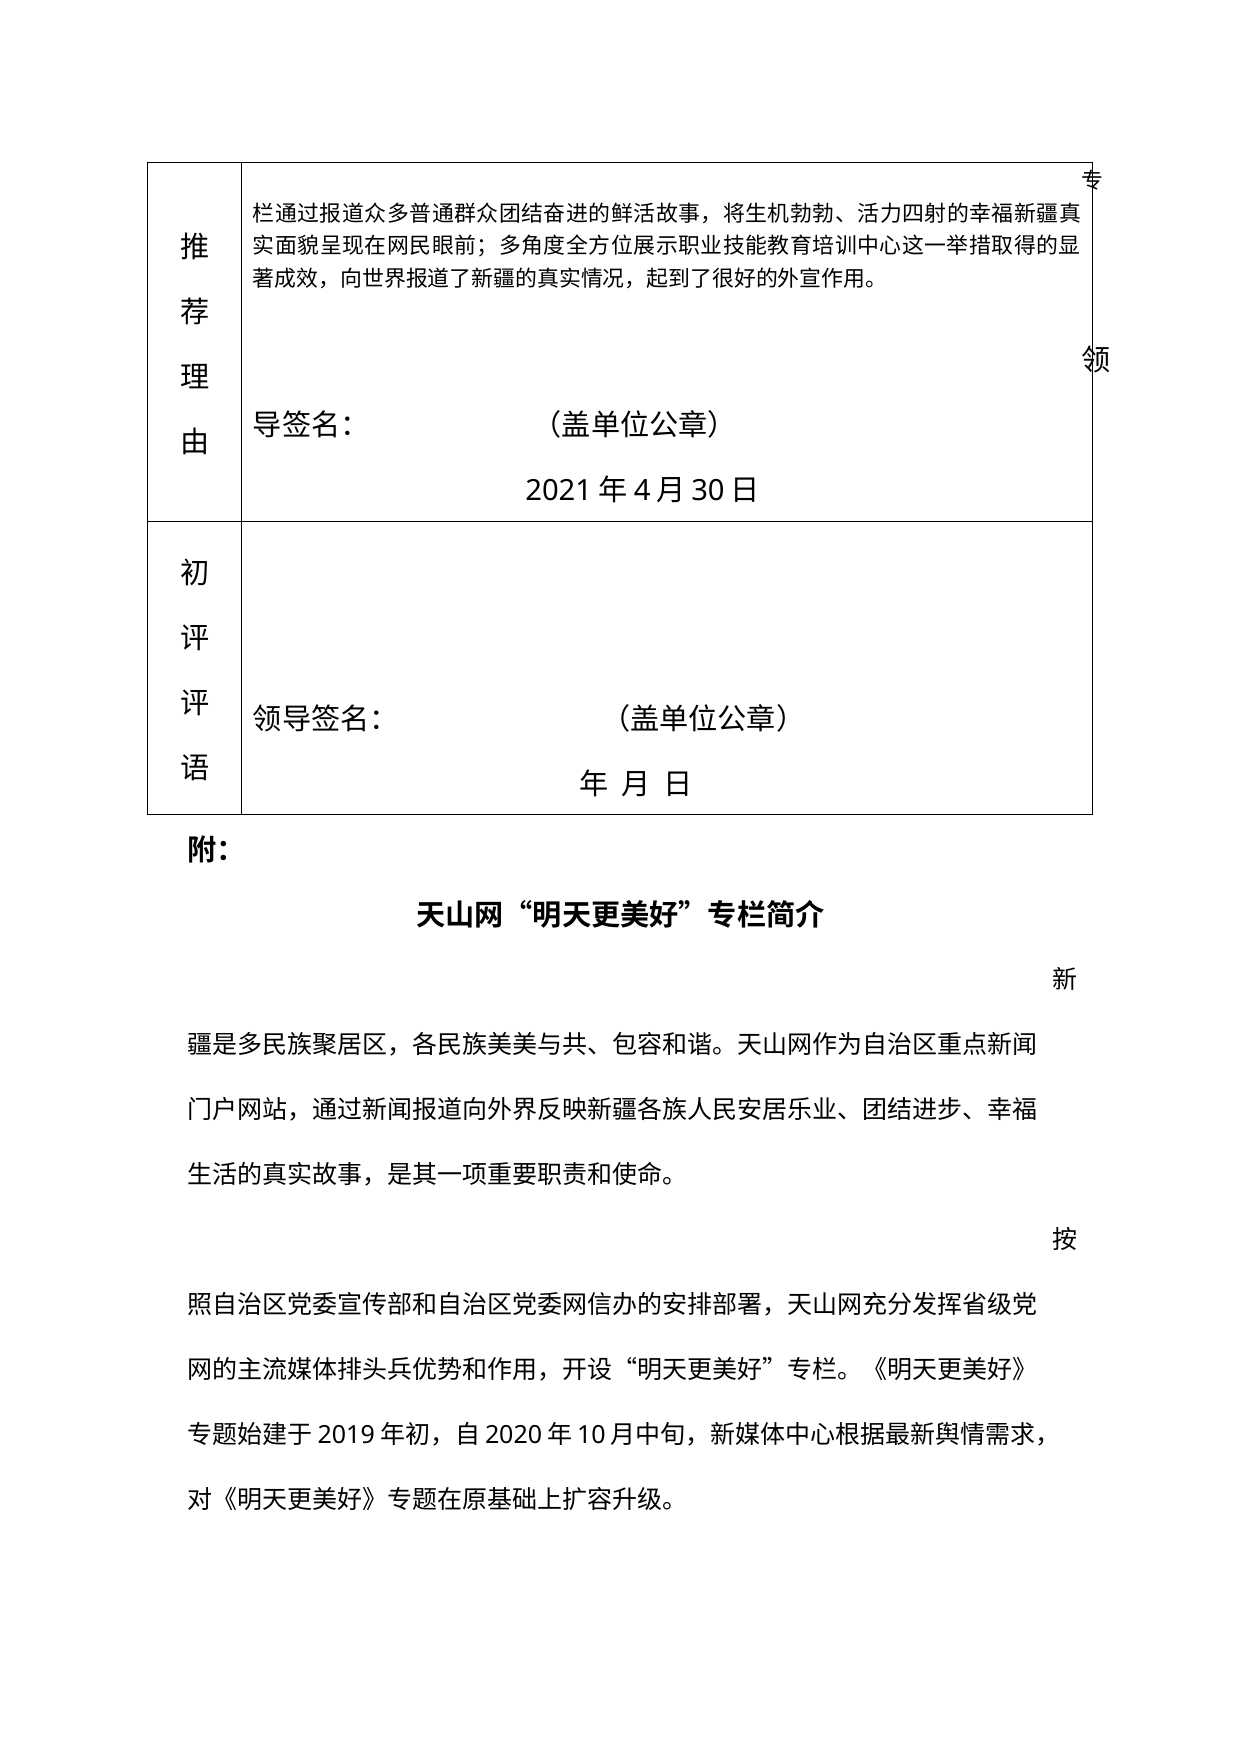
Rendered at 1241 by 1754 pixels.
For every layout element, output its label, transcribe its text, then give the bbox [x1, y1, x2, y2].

text 天山网“明天更美好”专栏简介 [187, 880, 1053, 945]
text 新疆是多民族聚居区，各民族美美与共、包容和谐。天山网作为自治区重点新闻门户网站，通过新闻报道向外界反映新疆各族人民安居乐业、团结进步、幸福生活的真实故事，是其一项重要职责和使命。 [187, 945, 1053, 1205]
table_cell 领导签名： （盖单位公章） 年 月 日 [242, 522, 1092, 814]
table_cell 推 荐 理 由 [148, 163, 241, 521]
table_cell 专栏通过报道众多普通群众团结奋进的鲜活故事，将生机勃勃、活力四射的幸福新疆真实面貌呈现在网民眼前；多角度全方位展示职业技能教育培训中心这一举措取得的显著成效，向世界报道了新疆的真实情况，起到了很好的外宣作用。 领导签名： （盖单位公章） [242, 163, 1092, 521]
text 附： [187, 815, 1053, 880]
table_cell 初 评 评 语 [148, 522, 241, 814]
text 按照自治区党委宣传部和自治区党委网信办的安排部署，天山网充分发挥省级党网的主流媒体排头兵优势和作用，开设“明天更美好”专栏。《明天更美好》专题始建于2019年初，自2020年10月中旬，新媒体中心根据最新舆情需求，对《明天更美好》专题在原基础上扩容升级。 [187, 1205, 1053, 1530]
